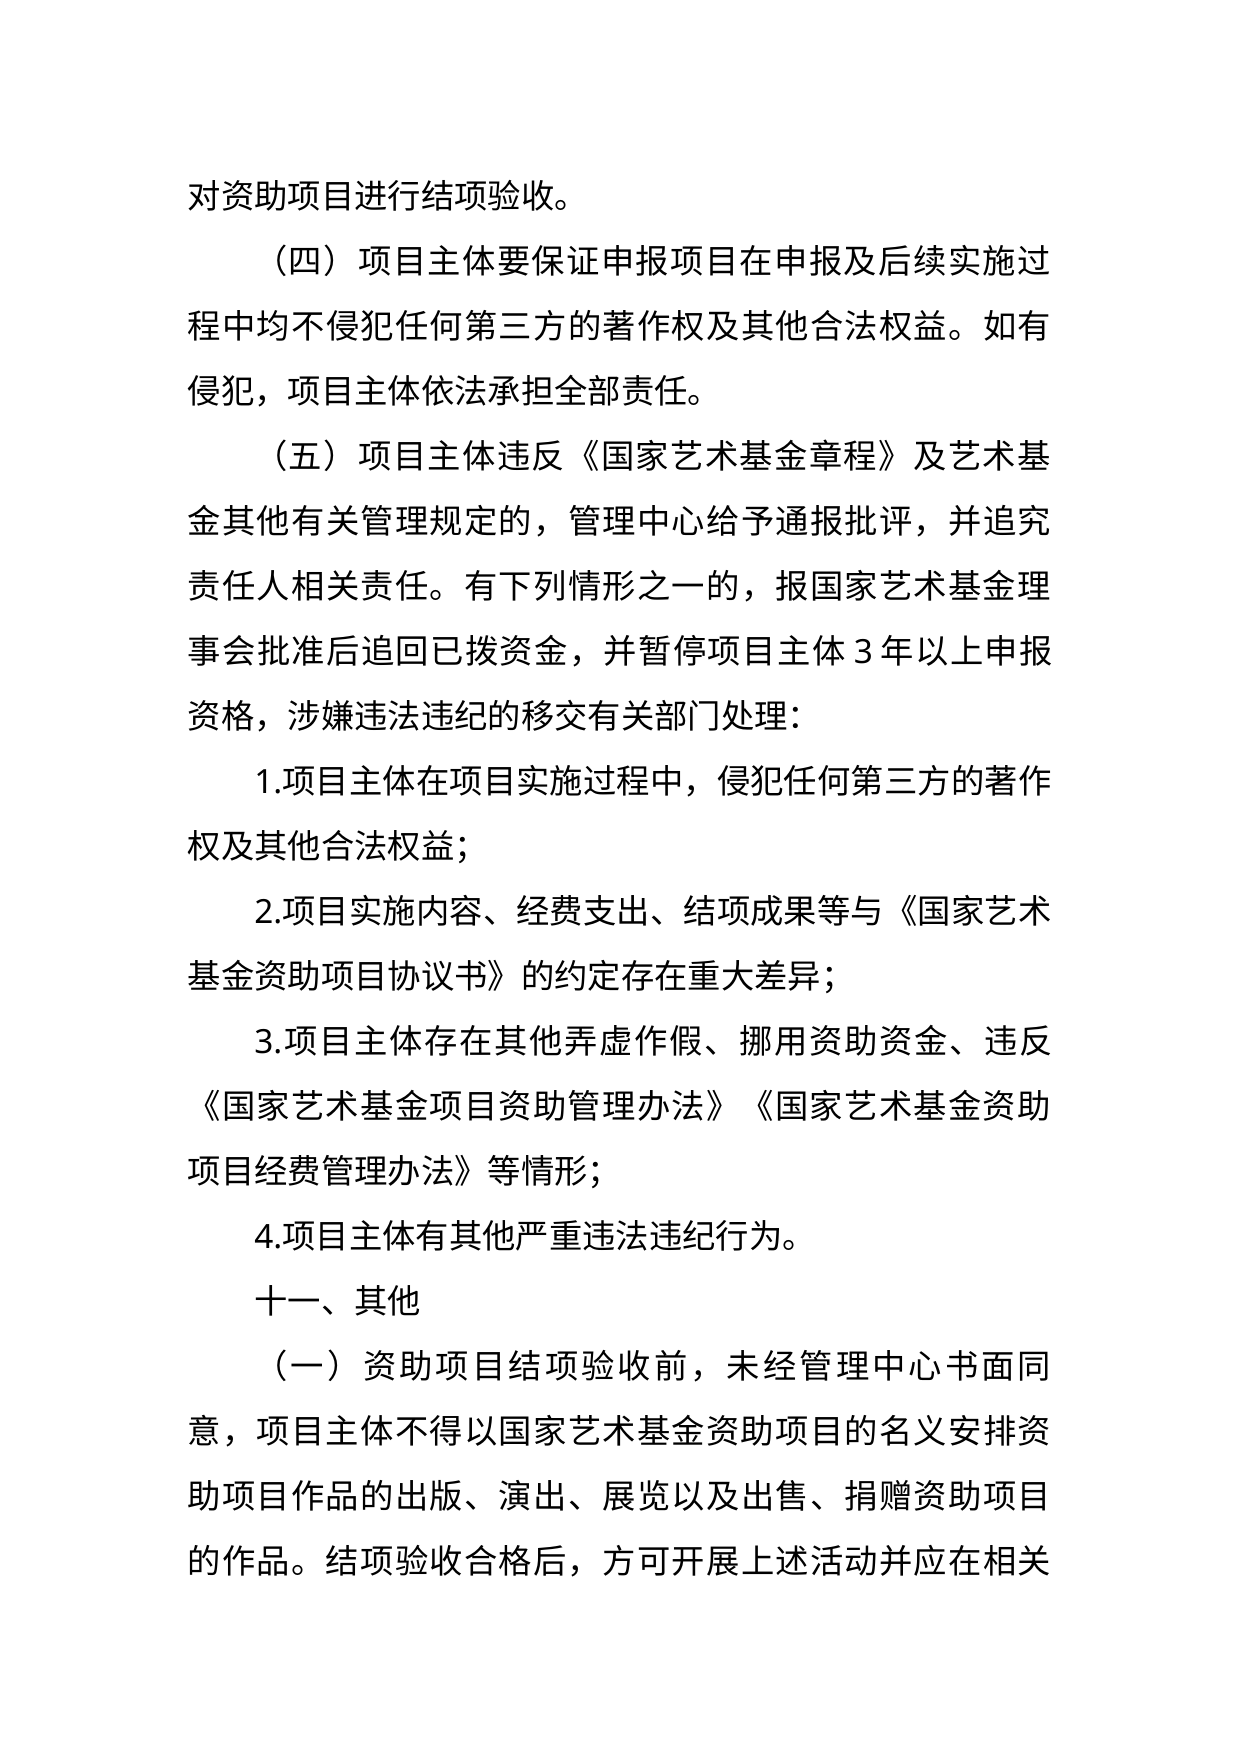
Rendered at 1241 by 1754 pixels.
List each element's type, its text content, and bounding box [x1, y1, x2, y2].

text 3.项目主体存在其他弄虚作假、挪用资助资金、违反《国家艺术基金项目资助管理办法》《国家艺术基金资助项目经费管理办法》等情形； [187, 1007, 1053, 1202]
text 2.项目实施内容、经费支出、结项成果等与《国家艺术基金资助项目协议书》的约定存在重大差异； [187, 877, 1053, 1007]
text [187, 1332, 1053, 1592]
text （五）项目主体违反《国家艺术基金章程》及艺术基金其他有关管理规定的，管理中心给予通报批评，并追究责任人相关责任。有下列情形之一的，报国家艺术基金理事会批准后追回已拨资金，并暂停项目主体3年以上申报资格，涉嫌违法违纪的移交有关部门处理： [187, 422, 1053, 747]
text 4.项目主体有其他严重违法违纪行为。 [187, 1202, 1053, 1267]
text 十一、其他 [187, 1267, 1053, 1332]
text （四）项目主体要保证申报项目在申报及后续实施过程中均不侵犯任何第三方的著作权及其他合法权益。如有侵犯，项目主体依法承担全部责任。 [187, 227, 1053, 422]
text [187, 162, 1053, 227]
text 1.项目主体在项目实施过程中，侵犯任何第三方的著作权及其他合法权益； [187, 747, 1053, 877]
